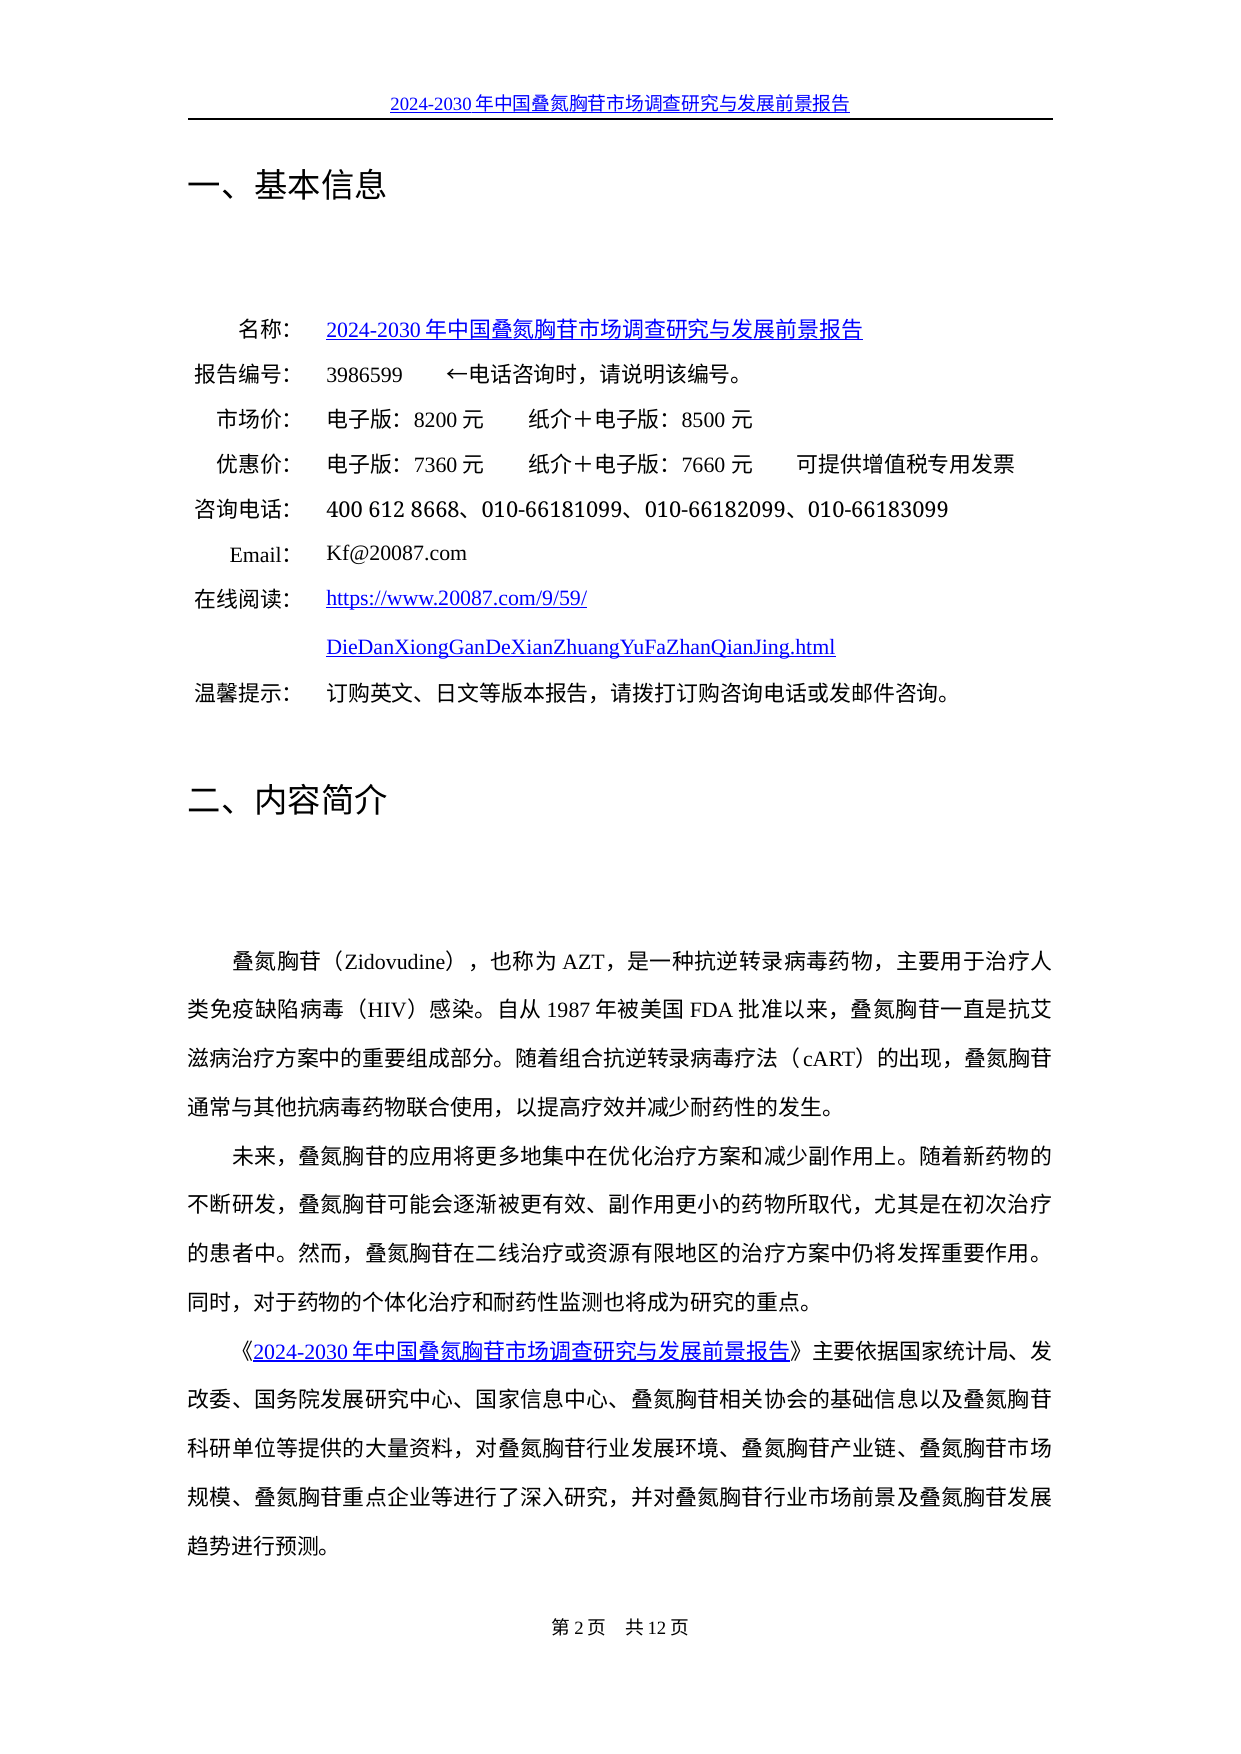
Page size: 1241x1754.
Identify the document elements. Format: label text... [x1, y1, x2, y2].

table_cell [315, 582, 1073, 675]
table_cell 电子版：7360 元 纸介＋电子版：7660 元 可提供增值税专用发票 [315, 447, 1073, 492]
table_header 名称： [167, 312, 315, 357]
table_cell 优惠价： [167, 447, 315, 492]
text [187, 943, 1053, 1561]
table_cell 报告编号： [167, 357, 315, 402]
title 二、内容简介 [187, 766, 1053, 831]
table_cell Kf@20087.com [315, 537, 1073, 582]
table_cell 温馨提示： [167, 675, 315, 720]
table_header 2024-2030年中国叠氮胸苷市场调查研究与发展前景报告 [315, 312, 1073, 357]
table_cell 3986599 ←电话咨询时，请说明该编号。 [315, 357, 1073, 402]
table_cell 电子版：8200 元 纸介＋电子版：8500 元 [315, 402, 1073, 447]
table_cell 咨询电话： [167, 492, 315, 537]
table_cell 400 612 8668、010-66181099、010-66182099、010-66183099 [315, 492, 1073, 537]
table_cell 在线阅读： [167, 582, 315, 675]
table_cell Email： [167, 537, 315, 582]
table_cell 市场价： [167, 402, 315, 447]
table_cell 订购英文、日文等版本报告，请拨打订购咨询电话或发邮件咨询。 [315, 675, 1073, 720]
title 一、基本信息 [187, 150, 1053, 215]
